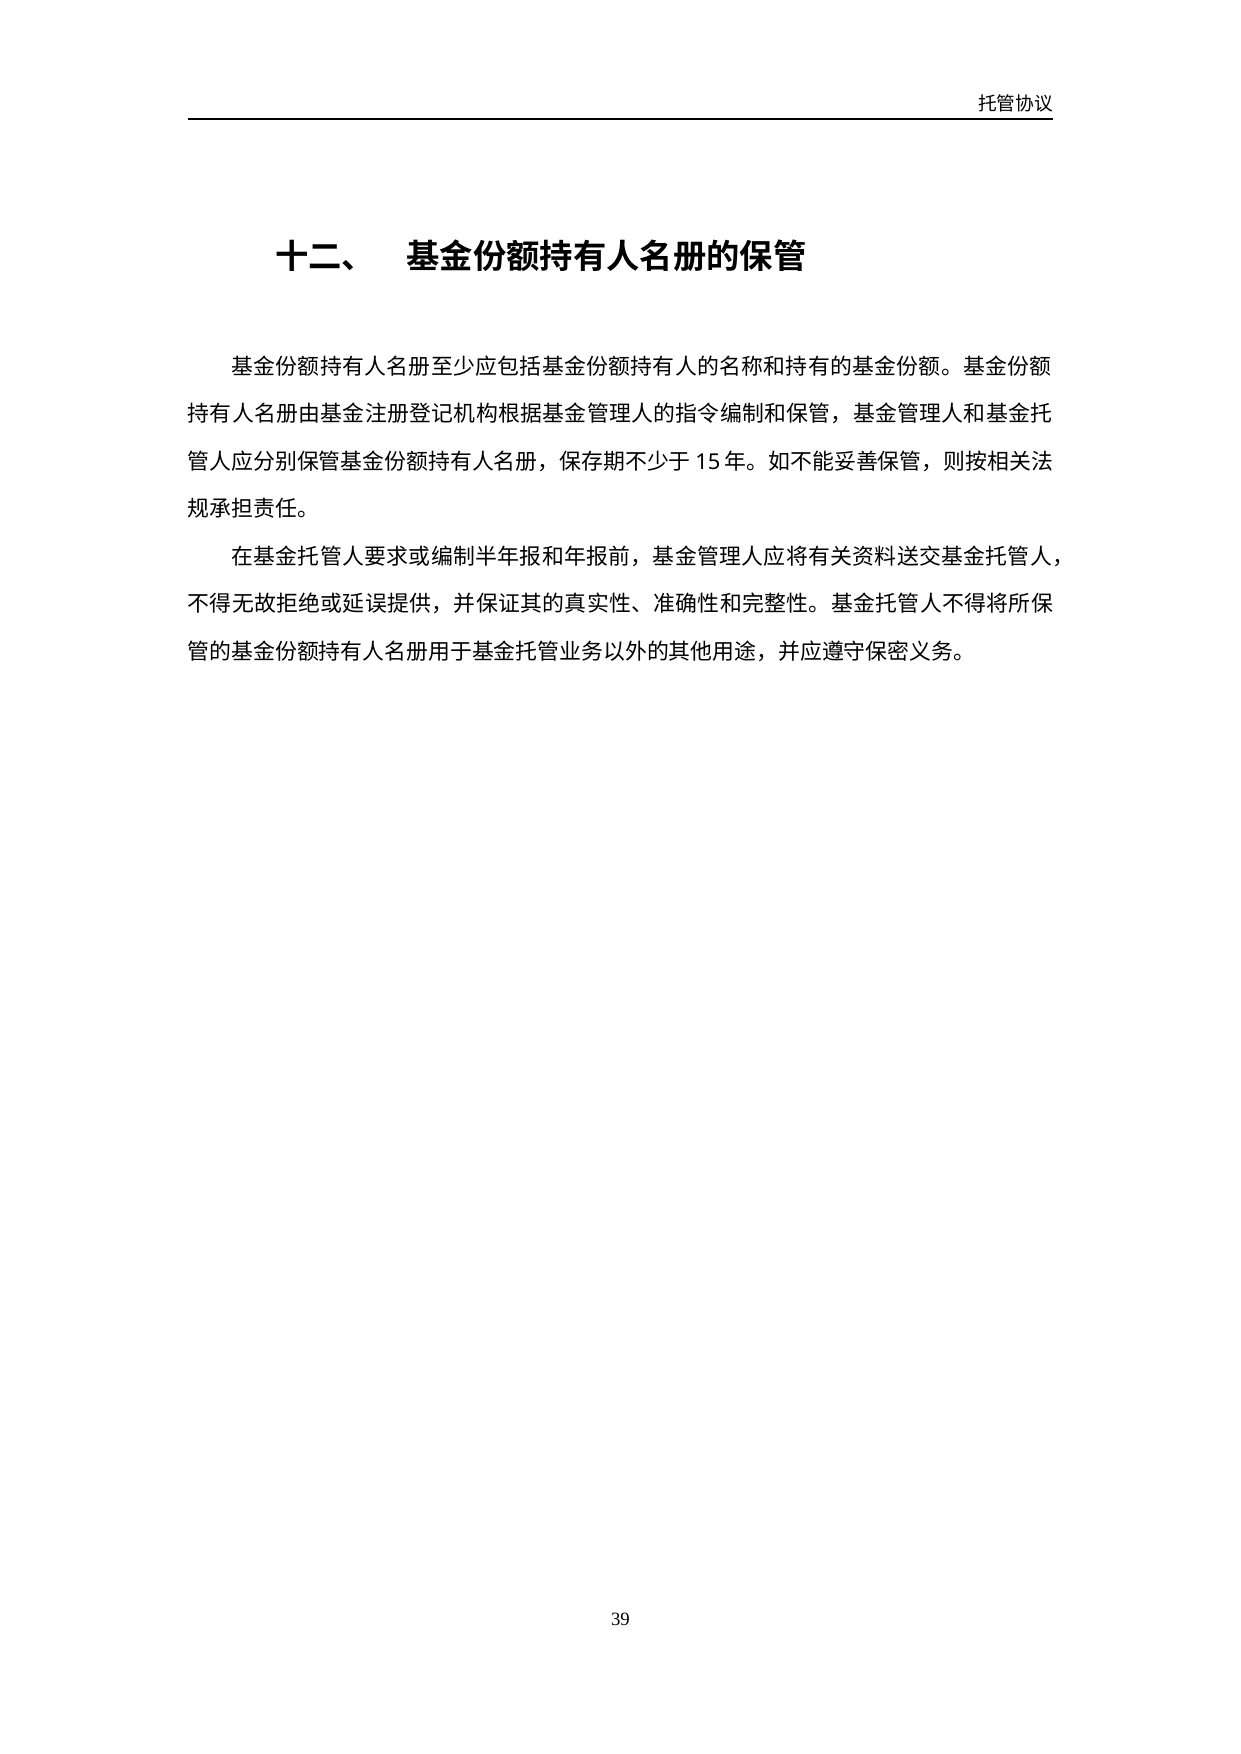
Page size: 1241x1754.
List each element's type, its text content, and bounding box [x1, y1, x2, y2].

text 在基金托管人要求或编制半年报和年报前，基金管理人应将有关资料送交基金托管人，不得无故拒绝或延误提供，并保证其的真实性、准确性和完整性。基金托管人不得将所保管的基金份额持有人名册用于基金托管业务以外的其他用途，并应遵守保密义务。 [187, 539, 1053, 666]
subtitle 基金份额持有人名册的保管 [275, 222, 1053, 287]
text 基金份额持有人名册至少应包括基金份额持有人的名称和持有的基金份额。基金份额持有人名册由基金注册登记机构根据基金管理人的指令编制和保管，基金管理人和基金托管人应分别保管基金份额持有人名册，保存期不少于15年。如不能妥善保管，则按相关法规承担责任。 [187, 349, 1053, 523]
